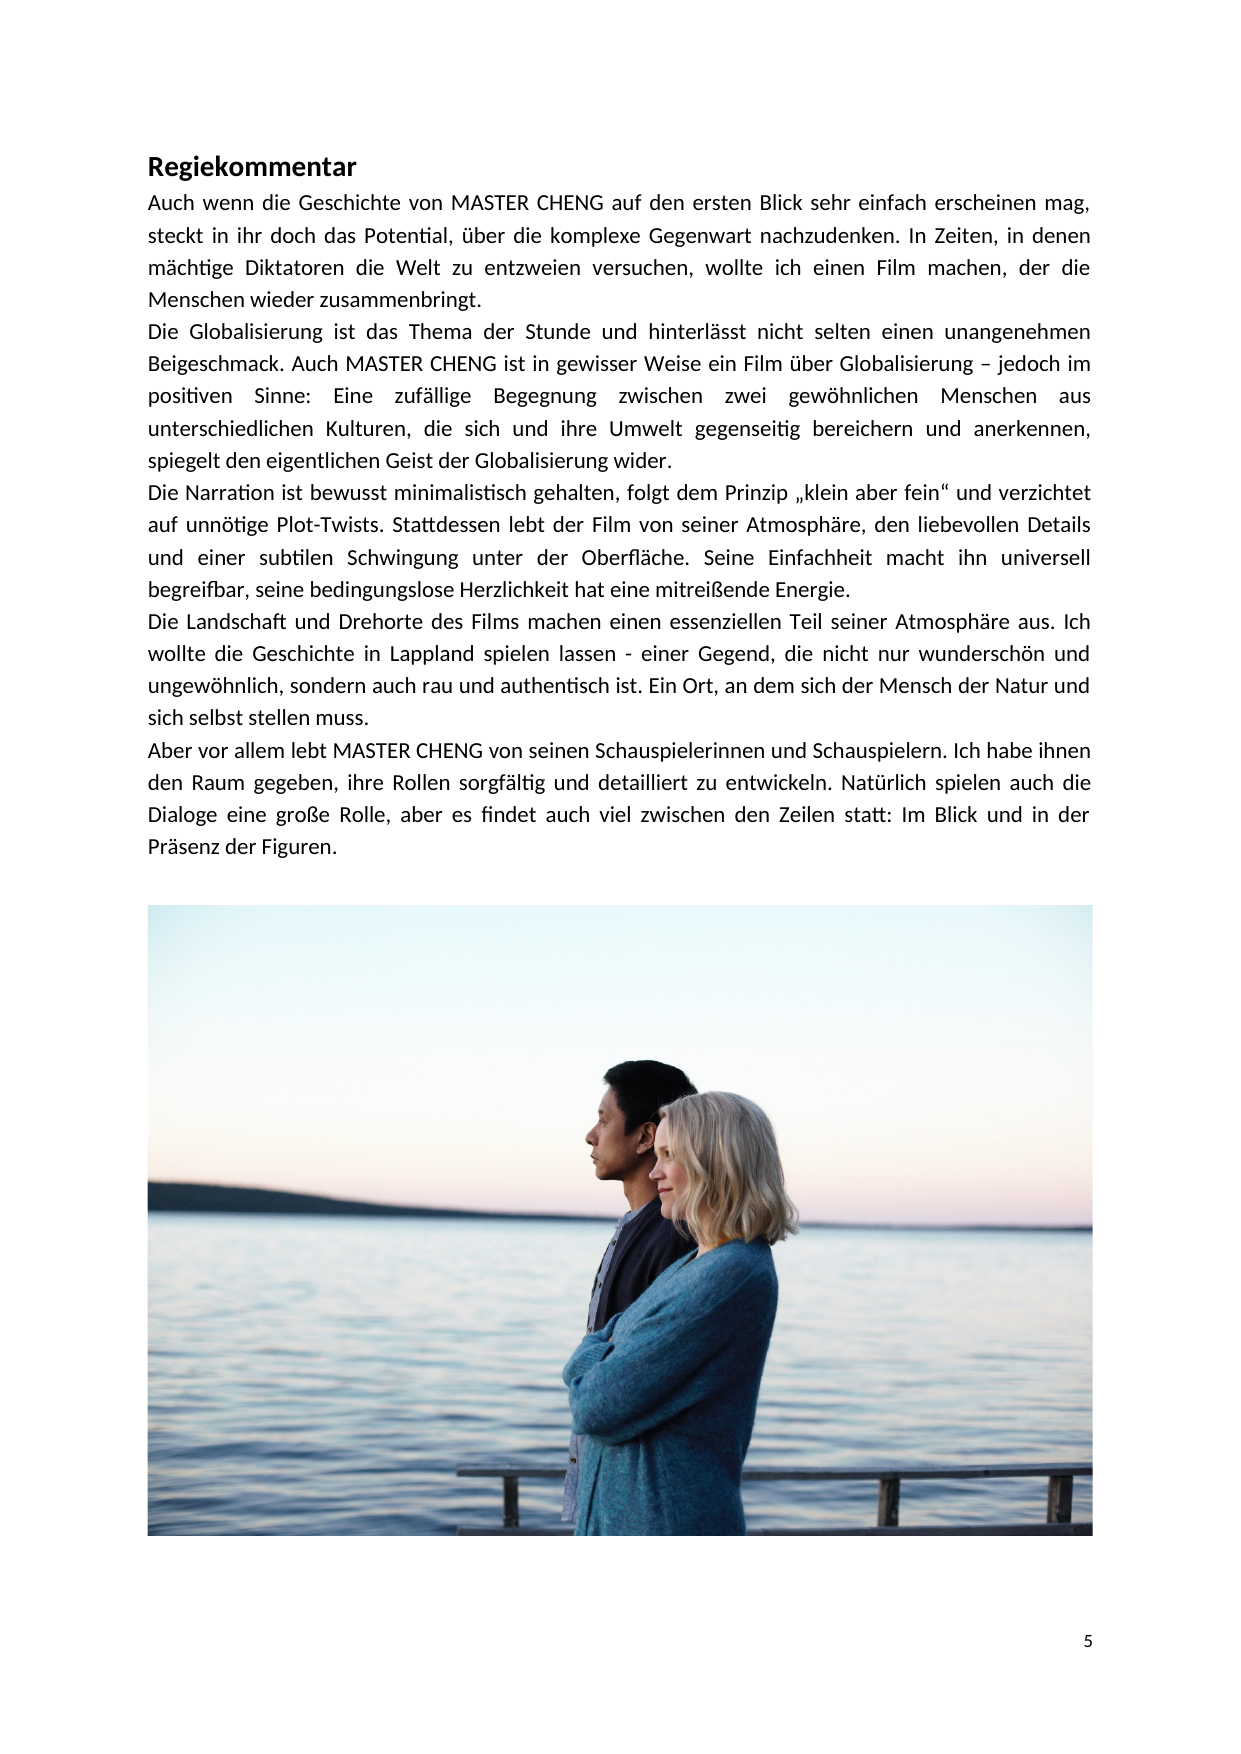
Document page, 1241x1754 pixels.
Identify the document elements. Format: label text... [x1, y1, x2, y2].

text Regiekommentar [148, 148, 1093, 183]
text Die Narration ist bewusst minimalistisch gehalten, folgt dem Prinzip „klein aber fein“ und verzichtet auf unnötige Plot-Twists. Stattdessen lebt der Film von seiner Atmosphäre, den liebevollen Details und einer subtilen Schwingung unter der Oberfläche. Seine Einfachheit macht ihn universell begreifbar, seine bedingungslose Herzlichkeit hat eine mitreißende Energie. [148, 478, 1093, 603]
picture [147, 905, 1093, 1536]
text Die Landschaft und Drehorte des Films machen einen essenziellen Teil seiner Atmosphäre aus. Ich wollte die Geschichte in Lappland spielen lassen - einer Gegend, die nicht nur wunderschön und ungewöhnlich, sondern auch rau und authentisch ist. Ein Ort, an dem sich der Mensch der Natur und sich selbst stellen muss. [148, 607, 1093, 732]
text Die Globalisierung ist das Thema der Stunde und hinterlässt nicht selten einen unangenehmen Beigeschmack. Auch MASTER CHENG ist in gewisser Weise ein Film über Globalisierung – jedoch im positiven Sinne: Eine zufällige Begegnung zwischen zwei gewöhnlichen Menschen aus unterschiedlichen Kulturen, die sich und ihre Umwelt gegenseitig bereichern und anerkennen, spiegelt den eigentlichen Geist der Globalisierung wider. [148, 317, 1093, 474]
text Aber vor allem lebt MASTER CHENG von seinen Schauspielerinnen und Schauspielern. Ich habe ihnen den Raum gegeben, ihre Rollen sorgfältig und detailliert zu entwickeln. Natürlich spielen auch die Dialoge eine große Rolle, aber es findet auch viel zwischen den Zeilen statt: Im Blick und in der Präsenz der Figuren. [148, 736, 1093, 860]
text Auch wenn die Geschichte von MASTER CHENG auf den ersten Blick sehr einfach erscheinen mag, steckt in ihr doch das Potential, über die komplexe Gegenwart nachzudenken. In Zeiten, in denen mächtige Diktatoren die Welt zu entzweien versuchen, wollte ich einen Film machen, der die Menschen wieder zusammenbringt. [148, 188, 1093, 313]
